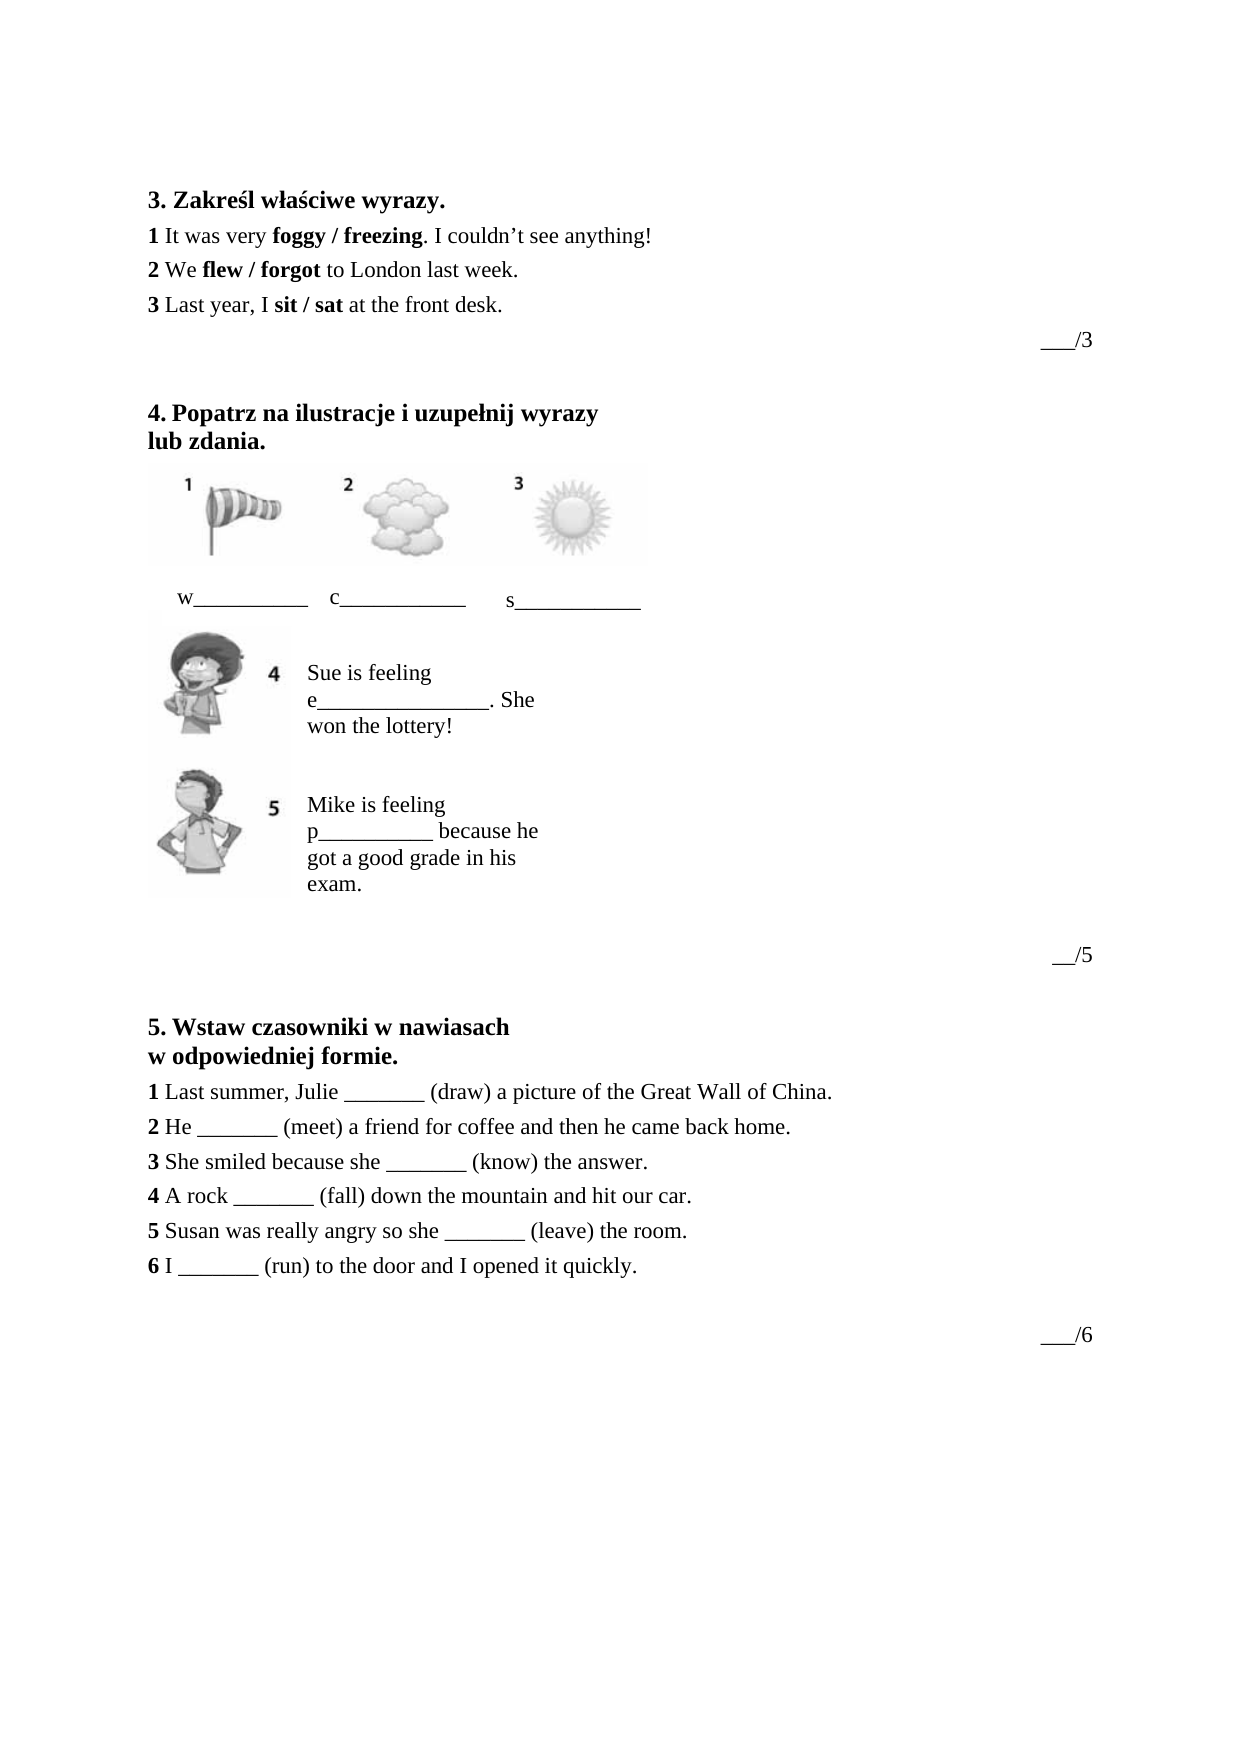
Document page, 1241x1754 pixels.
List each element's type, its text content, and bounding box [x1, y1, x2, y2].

text 1 Last summer, Julie _______ (draw) a picture of the . [148, 1078, 1093, 1105]
text 5. Wstaw czasowniki w nawiasach w odpowiedniej formie. [148, 1012, 1093, 1070]
picture [147, 610, 292, 898]
text 3 She smiled because she _______ (know) the answer. [148, 1148, 1093, 1174]
text 2 He _______ (meet) a friend for coffee and then he came back home. [148, 1113, 1093, 1139]
text __/5 [148, 941, 1093, 967]
text 1 It was very foggy / freezing. I couldn’t see anything! [148, 222, 1093, 248]
text 3 Last year, I sit / sat at the front desk. [148, 291, 1093, 317]
picture [147, 463, 648, 566]
text ___/6 [148, 1321, 1093, 1347]
text 4. Popatrz na ilustracje i uzupełnij wyrazy lub zdania. [148, 398, 1093, 455]
text 3. Zakreśl właściwe wyrazy. [148, 185, 1093, 213]
text ___/3 [148, 326, 1093, 352]
text 5 Susan was really angry so she _______ (leave) the room. [148, 1217, 1093, 1243]
text 2 We flew / forgot to last week. [148, 256, 1093, 283]
text 4 A rock _______ (fall) down the mountain and hit our car. [148, 1182, 1093, 1209]
text 6 I _______ (run) to the door and I opened it quickly. [148, 1252, 1093, 1278]
